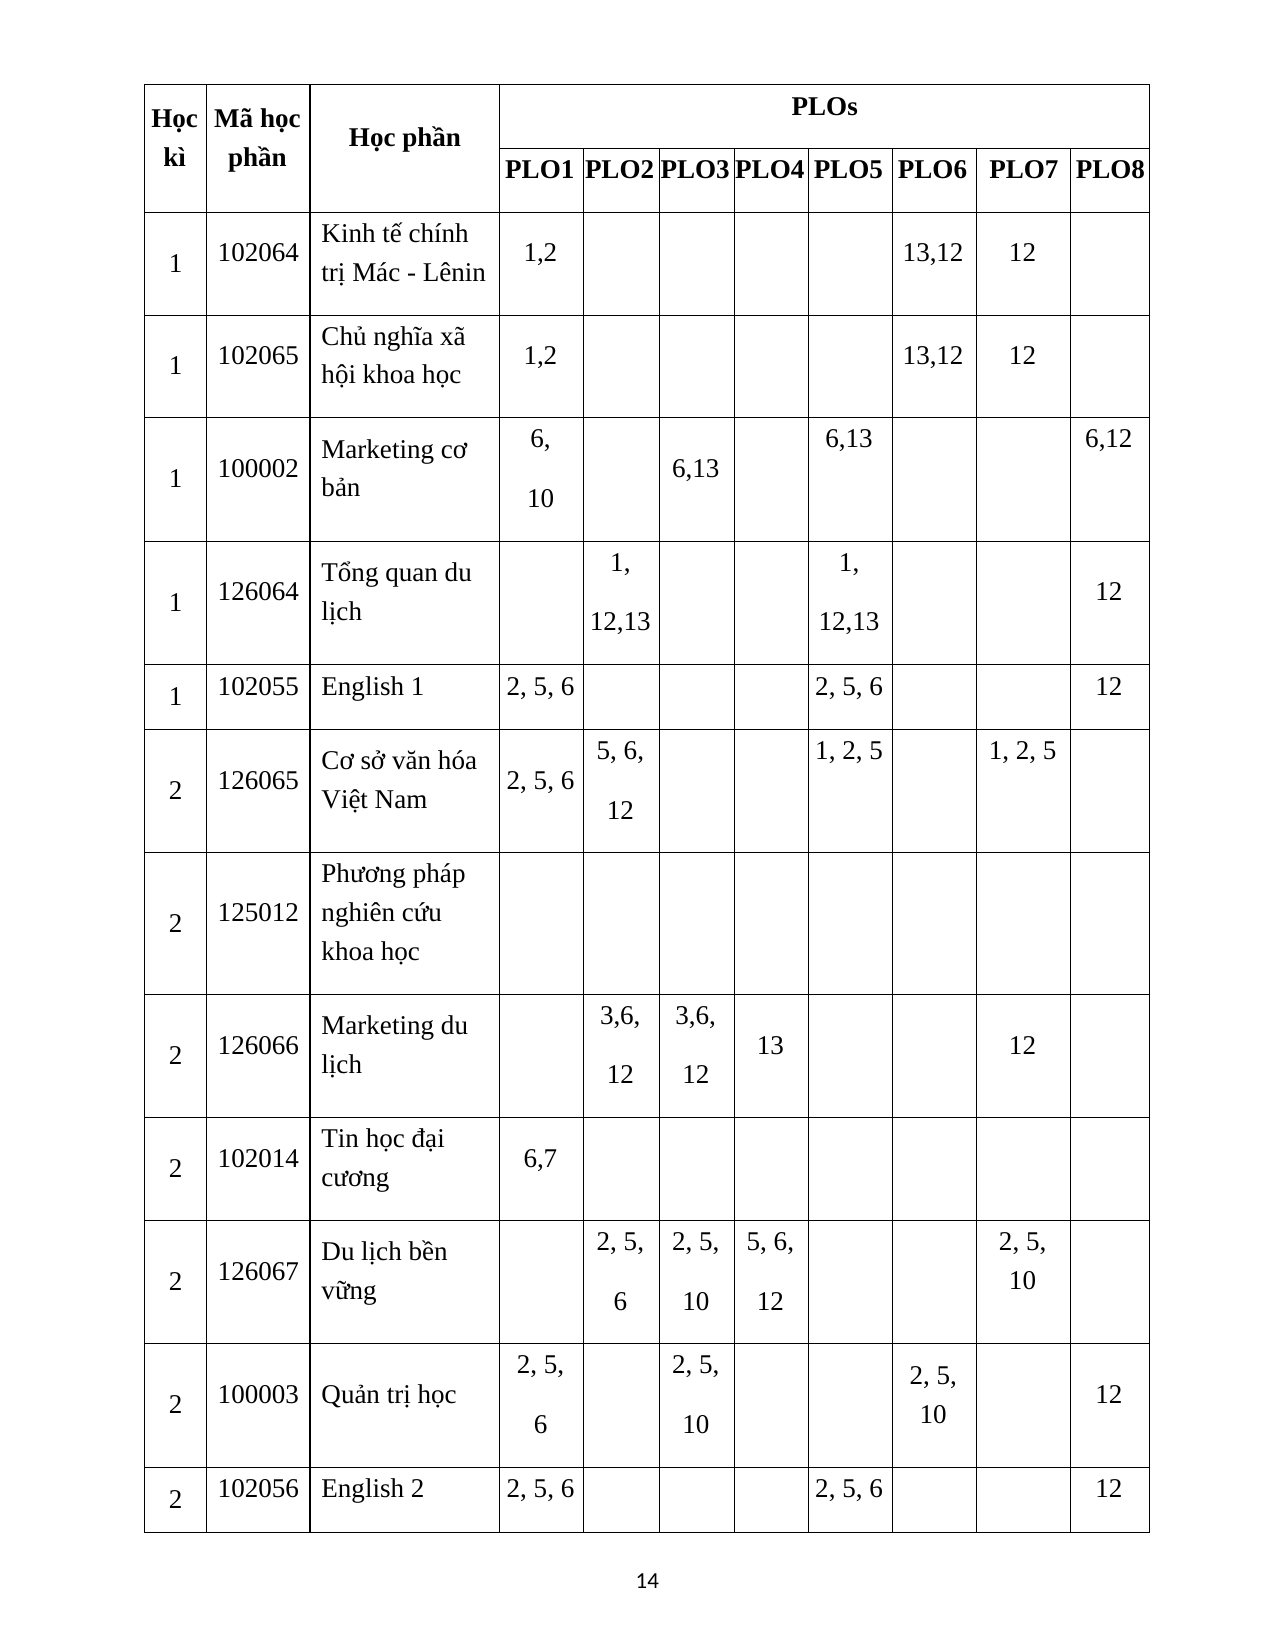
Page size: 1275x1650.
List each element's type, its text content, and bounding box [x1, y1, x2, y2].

table_cell [584, 1468, 659, 1532]
table_cell Quản trị học [311, 1344, 499, 1467]
table_cell 5, 6, 12 [584, 730, 659, 852]
table_cell 3,6, 12 [660, 995, 734, 1117]
table_cell [893, 418, 976, 541]
table_cell [893, 853, 976, 994]
table_cell 2, 5, 6 [809, 1468, 892, 1532]
table_cell [809, 853, 892, 994]
table_cell [893, 1118, 976, 1220]
table_cell PLO8 [1071, 149, 1149, 212]
table_cell [660, 1468, 734, 1532]
table_cell [660, 665, 734, 729]
table_cell [584, 418, 659, 541]
table_cell 1 [145, 316, 206, 417]
table_cell 102055 [207, 665, 309, 729]
table_cell [977, 1344, 1070, 1467]
table_cell [893, 730, 976, 852]
table_cell 126065 [207, 730, 309, 852]
table_cell 6,12 [1071, 418, 1149, 541]
table_cell [735, 730, 808, 852]
table_cell 5, 6, 12 [735, 1221, 808, 1343]
table_cell 3,6, 12 [584, 995, 659, 1117]
table_cell PLO5 [809, 149, 892, 212]
table_cell [735, 316, 808, 417]
table_cell 2, 5, 10 [893, 1344, 976, 1467]
table_cell 2, 5, 10 [660, 1344, 734, 1467]
table_cell 2 [145, 995, 206, 1117]
table_cell 12 [1071, 1344, 1149, 1467]
table_cell 2, 5, 6 [500, 730, 583, 852]
table_cell Chủ nghĩa xã hội khoa học [311, 316, 499, 417]
table_cell [809, 1221, 892, 1343]
table_cell 2 [145, 1468, 206, 1532]
table_cell [500, 995, 583, 1117]
table_cell English 2 [311, 1468, 499, 1532]
table_cell 1, 12,13 [809, 542, 892, 664]
table_cell 1 [145, 542, 206, 664]
table_cell [735, 542, 808, 664]
table_cell [584, 1344, 659, 1467]
table_cell [584, 665, 659, 729]
table_cell PLO1 [500, 149, 583, 212]
table_cell 100002 [207, 418, 309, 541]
table_cell 102064 [207, 213, 309, 314]
table_cell Phương pháp nghiên cứu khoa học [311, 853, 499, 994]
table_cell [735, 213, 808, 314]
table_cell 100003 [207, 1344, 309, 1467]
table_cell [735, 1468, 808, 1532]
table_cell 1 [145, 418, 206, 541]
table_cell 1, 2, 5 [977, 730, 1070, 852]
table_cell Marketing cơ bản [311, 418, 499, 541]
table_cell 6,13 [809, 418, 892, 541]
table_cell PLO4 [735, 149, 808, 212]
table_cell 6, 10 [500, 418, 583, 541]
table_cell 12 [1071, 665, 1149, 729]
table_cell 1,2 [500, 213, 583, 314]
table_cell Marketing du lịch [311, 995, 499, 1117]
table_cell [809, 213, 892, 314]
table_cell 12 [1071, 542, 1149, 664]
table_cell 2 [145, 853, 206, 994]
table_cell 13 [735, 995, 808, 1117]
table_cell PLO3 [660, 149, 734, 212]
table_header Học phần [311, 85, 499, 212]
table_cell [500, 1221, 583, 1343]
table_cell 126067 [207, 1221, 309, 1343]
table_cell [977, 853, 1070, 994]
table_cell [977, 1468, 1070, 1532]
table_cell 6,7 [500, 1118, 583, 1220]
table_cell [660, 1118, 734, 1220]
table_header Mã học phần [207, 85, 309, 212]
table_cell 1,2 [500, 316, 583, 417]
table_cell 102056 [207, 1468, 309, 1532]
table_cell 12 [977, 316, 1070, 417]
table_cell Tin học đại cương [311, 1118, 499, 1220]
table_cell Cơ sở văn hóa Việt Nam [311, 730, 499, 852]
table_cell 2, 5, 6 [500, 1344, 583, 1467]
table_cell [735, 853, 808, 994]
table_cell Kinh tế chính trị Mác - Lênin [311, 213, 499, 314]
table_cell [893, 542, 976, 664]
table_cell [735, 665, 808, 729]
table_cell [660, 730, 734, 852]
table_cell [893, 1221, 976, 1343]
table_cell [500, 542, 583, 664]
table_cell [893, 995, 976, 1117]
table_cell 2 [145, 730, 206, 852]
table_cell 2 [145, 1221, 206, 1343]
table_cell [809, 1118, 892, 1220]
table_cell PLO6 [893, 149, 976, 212]
table_cell 1, 2, 5 [809, 730, 892, 852]
table_cell 2, 5, 6 [500, 665, 583, 729]
table_cell [893, 665, 976, 729]
table_cell 2, 5, 6 [809, 665, 892, 729]
table_cell [584, 316, 659, 417]
table_cell PLO7 [977, 149, 1070, 212]
table_cell [660, 542, 734, 664]
table_cell 1, 12,13 [584, 542, 659, 664]
table_cell [584, 853, 659, 994]
table_cell [809, 995, 892, 1117]
table_cell [584, 213, 659, 314]
table_cell 102065 [207, 316, 309, 417]
table_cell [735, 418, 808, 541]
table_cell [809, 316, 892, 417]
table_cell [660, 213, 734, 314]
table_cell 13,12 [893, 316, 976, 417]
table_cell 1 [145, 665, 206, 729]
table_cell 125012 [207, 853, 309, 994]
table_cell 2, 5, 10 [660, 1221, 734, 1343]
table_cell [1071, 995, 1149, 1117]
table_cell 6,13 [660, 418, 734, 541]
table_cell English 1 [311, 665, 499, 729]
table_cell PLO2 [584, 149, 659, 212]
table_cell [977, 665, 1070, 729]
table_cell Du lịch bền vững [311, 1221, 499, 1343]
table_cell 2, 5, 10 [977, 1221, 1070, 1343]
table_cell 12 [977, 995, 1070, 1117]
table_cell [809, 1344, 892, 1467]
table_cell 2, 5, 6 [500, 1468, 583, 1532]
table_cell [977, 418, 1070, 541]
table_cell 126064 [207, 542, 309, 664]
table_cell [584, 1118, 659, 1220]
table_cell [660, 316, 734, 417]
table_cell [893, 1468, 976, 1532]
table_cell [977, 1118, 1070, 1220]
table_cell [735, 1344, 808, 1467]
table_cell 12 [977, 213, 1070, 314]
table_cell [1071, 853, 1149, 994]
table_cell 13,12 [893, 213, 976, 314]
table_cell 102014 [207, 1118, 309, 1220]
table_cell [1071, 730, 1149, 852]
table_cell [1071, 213, 1149, 314]
table_cell 1 [145, 213, 206, 314]
table_cell [1071, 316, 1149, 417]
table_cell [500, 853, 583, 994]
table_cell 12 [1071, 1468, 1149, 1532]
table_cell 2, 5, 6 [584, 1221, 659, 1343]
table_cell [660, 853, 734, 994]
table_cell [977, 542, 1070, 664]
table_cell 126066 [207, 995, 309, 1117]
table_cell 2 [145, 1344, 206, 1467]
table_cell 2 [145, 1118, 206, 1220]
table_cell Tổng quan du lịch [311, 542, 499, 664]
table_cell [735, 1118, 808, 1220]
table_cell [1071, 1221, 1149, 1343]
table_header PLOs [500, 85, 1149, 148]
table_cell [1071, 1118, 1149, 1220]
table_header Học kì [145, 85, 206, 212]
